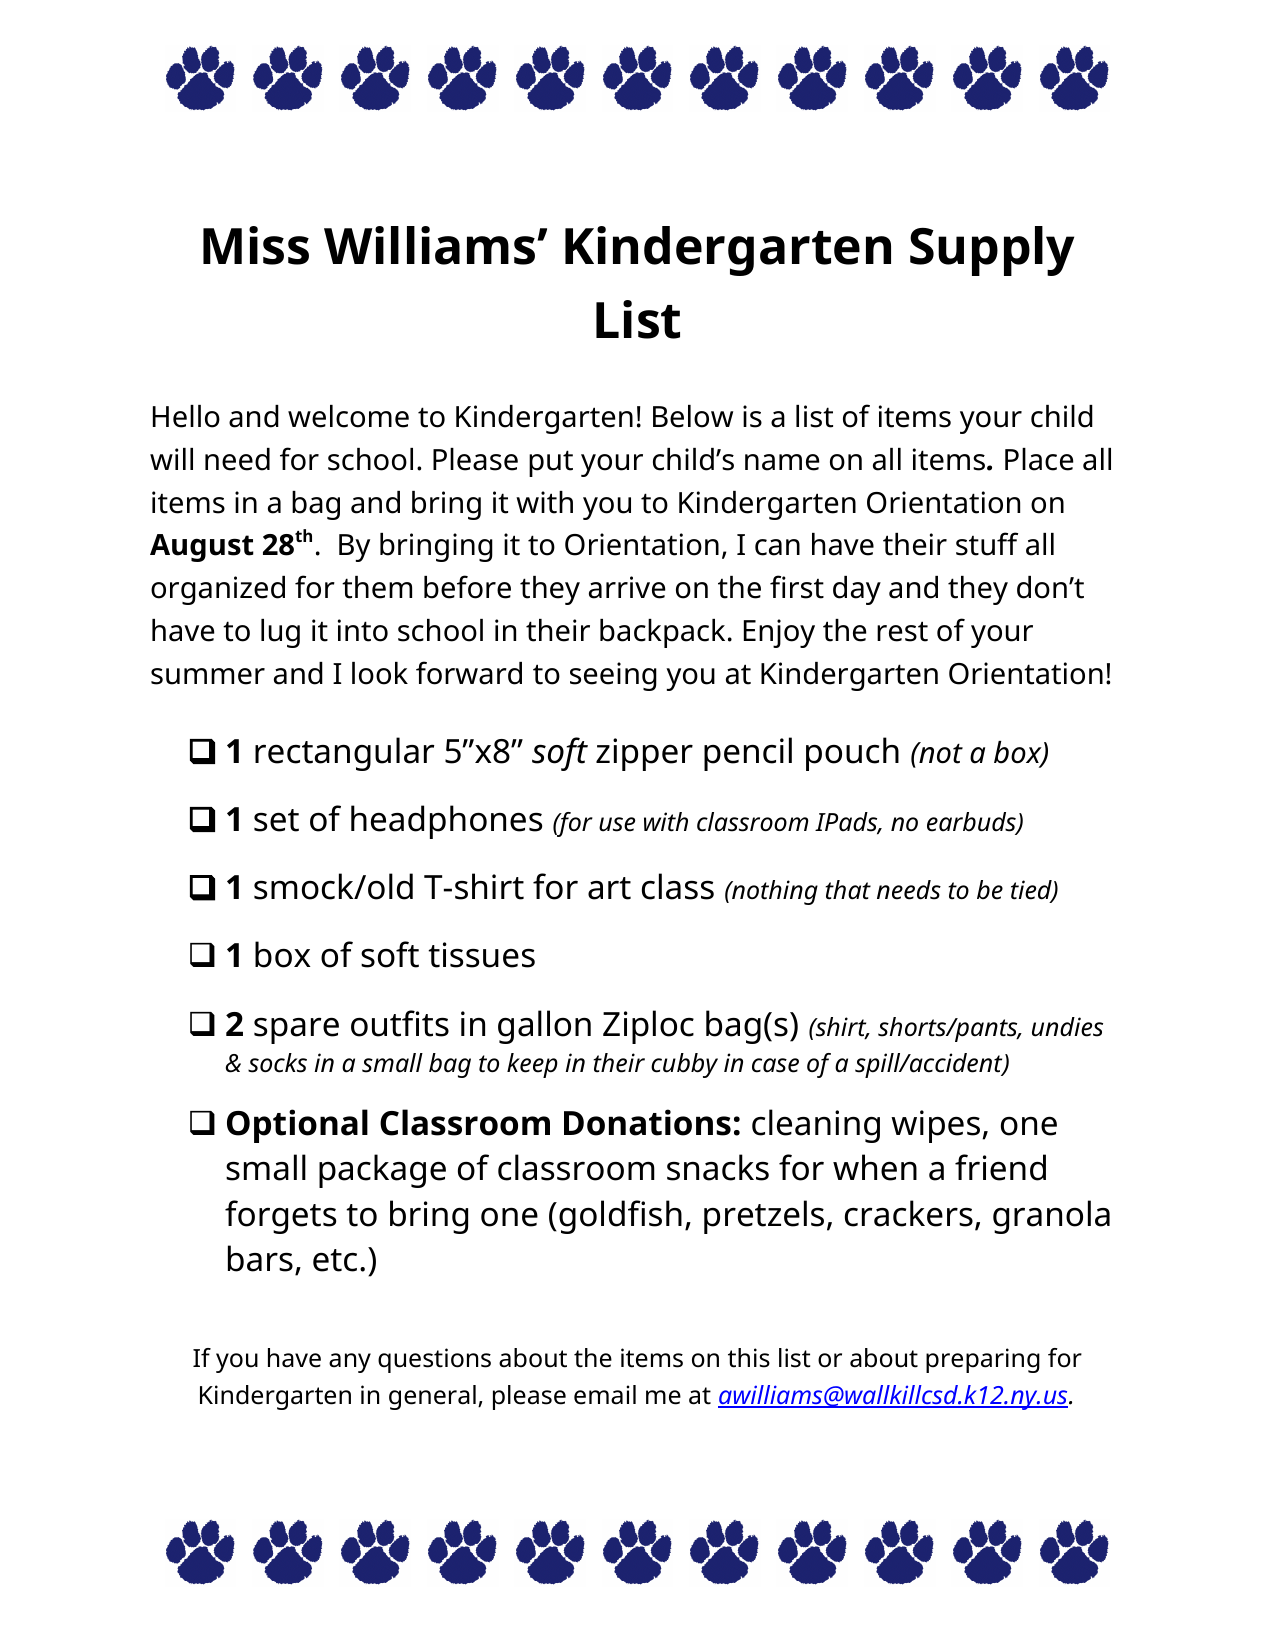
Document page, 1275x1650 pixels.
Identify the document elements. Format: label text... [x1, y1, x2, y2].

picture [776, 1519, 849, 1587]
picture [688, 45, 761, 112]
list 1 rectangular 5”x8” soft zipper pencil pouch (not a box) [187, 728, 1125, 773]
picture [1038, 1519, 1111, 1587]
picture [863, 1519, 936, 1587]
picture [601, 45, 674, 112]
picture [951, 45, 1023, 112]
picture [252, 45, 324, 112]
text If you have any questions about the items on this list or about preparing for Kindergarten in general, please email me at awilliams@wallkillcsd.k12.ny.us. [150, 1341, 1125, 1412]
picture [863, 45, 936, 112]
picture [688, 1519, 761, 1587]
picture [164, 45, 237, 112]
list 2 spare outfits in gallon Ziploc bag(s) (shirt, shorts/pants, undies & socks in a small bag to keep in their cubby in case of a spill/accident) [187, 1000, 1125, 1080]
list 1 set of headphones (for use with classroom IPads, no earbuds) [187, 796, 1125, 841]
picture [514, 45, 587, 112]
list 1 smock/old T-shirt for art class (nothing that needs to be tied) [187, 864, 1125, 909]
picture [339, 1519, 412, 1587]
picture [339, 45, 412, 112]
picture [514, 1519, 587, 1587]
picture [426, 1519, 499, 1587]
picture [776, 45, 849, 112]
picture [252, 1519, 324, 1587]
picture [951, 1519, 1023, 1587]
list 1 box of soft tissues [187, 932, 1125, 978]
list Optional Classroom Donations: cleaning wipes, one small package of classroom snacks for when a friend forgets to bring one (goldfish, pretzels, crackers, granola bars, etc.) [187, 1100, 1125, 1281]
text Miss Williams’ Kindergarten Supply List [150, 211, 1125, 353]
picture [1038, 45, 1111, 112]
picture [164, 1519, 237, 1587]
text Hello and welcome to Kindergarten! Below is a list of items your child will need for school. Please put your child’s name on all items. Place all items in a bag and bring it with you to Kindergarten Orientation on August 28th. By bringing it to Orientation, I can have their stuff all organized for them before they arrive on the first day and they don’t have to lug it into school in their backpack. Enjoy the rest of your summer and I look forward to seeing you at Kindergarten Orientation! [150, 396, 1125, 693]
picture [426, 45, 499, 112]
picture [601, 1519, 674, 1587]
